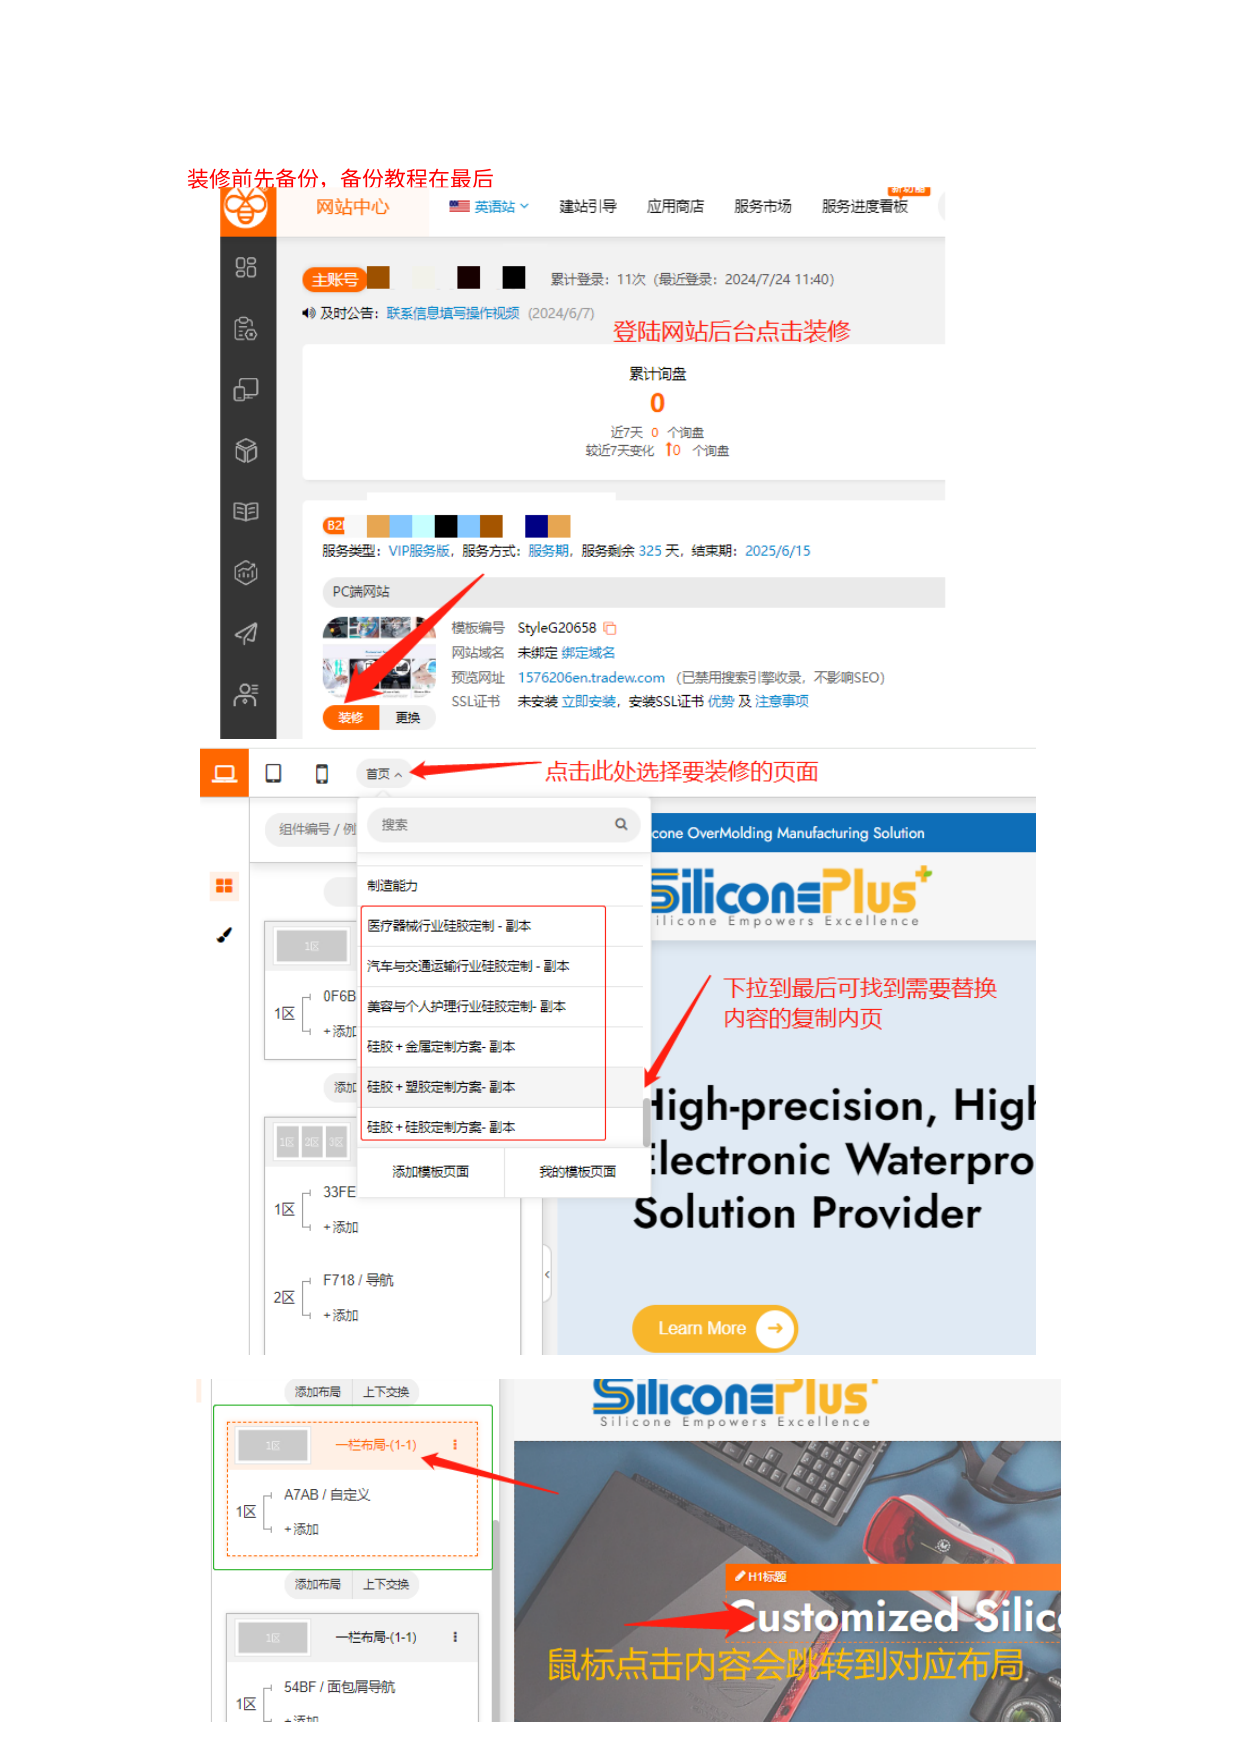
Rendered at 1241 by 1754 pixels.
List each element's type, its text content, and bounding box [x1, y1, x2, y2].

picture [196, 1379, 1061, 1722]
picture [200, 187, 1036, 1355]
text 装修前先备份，备份教程在最后 [187, 162, 1053, 194]
